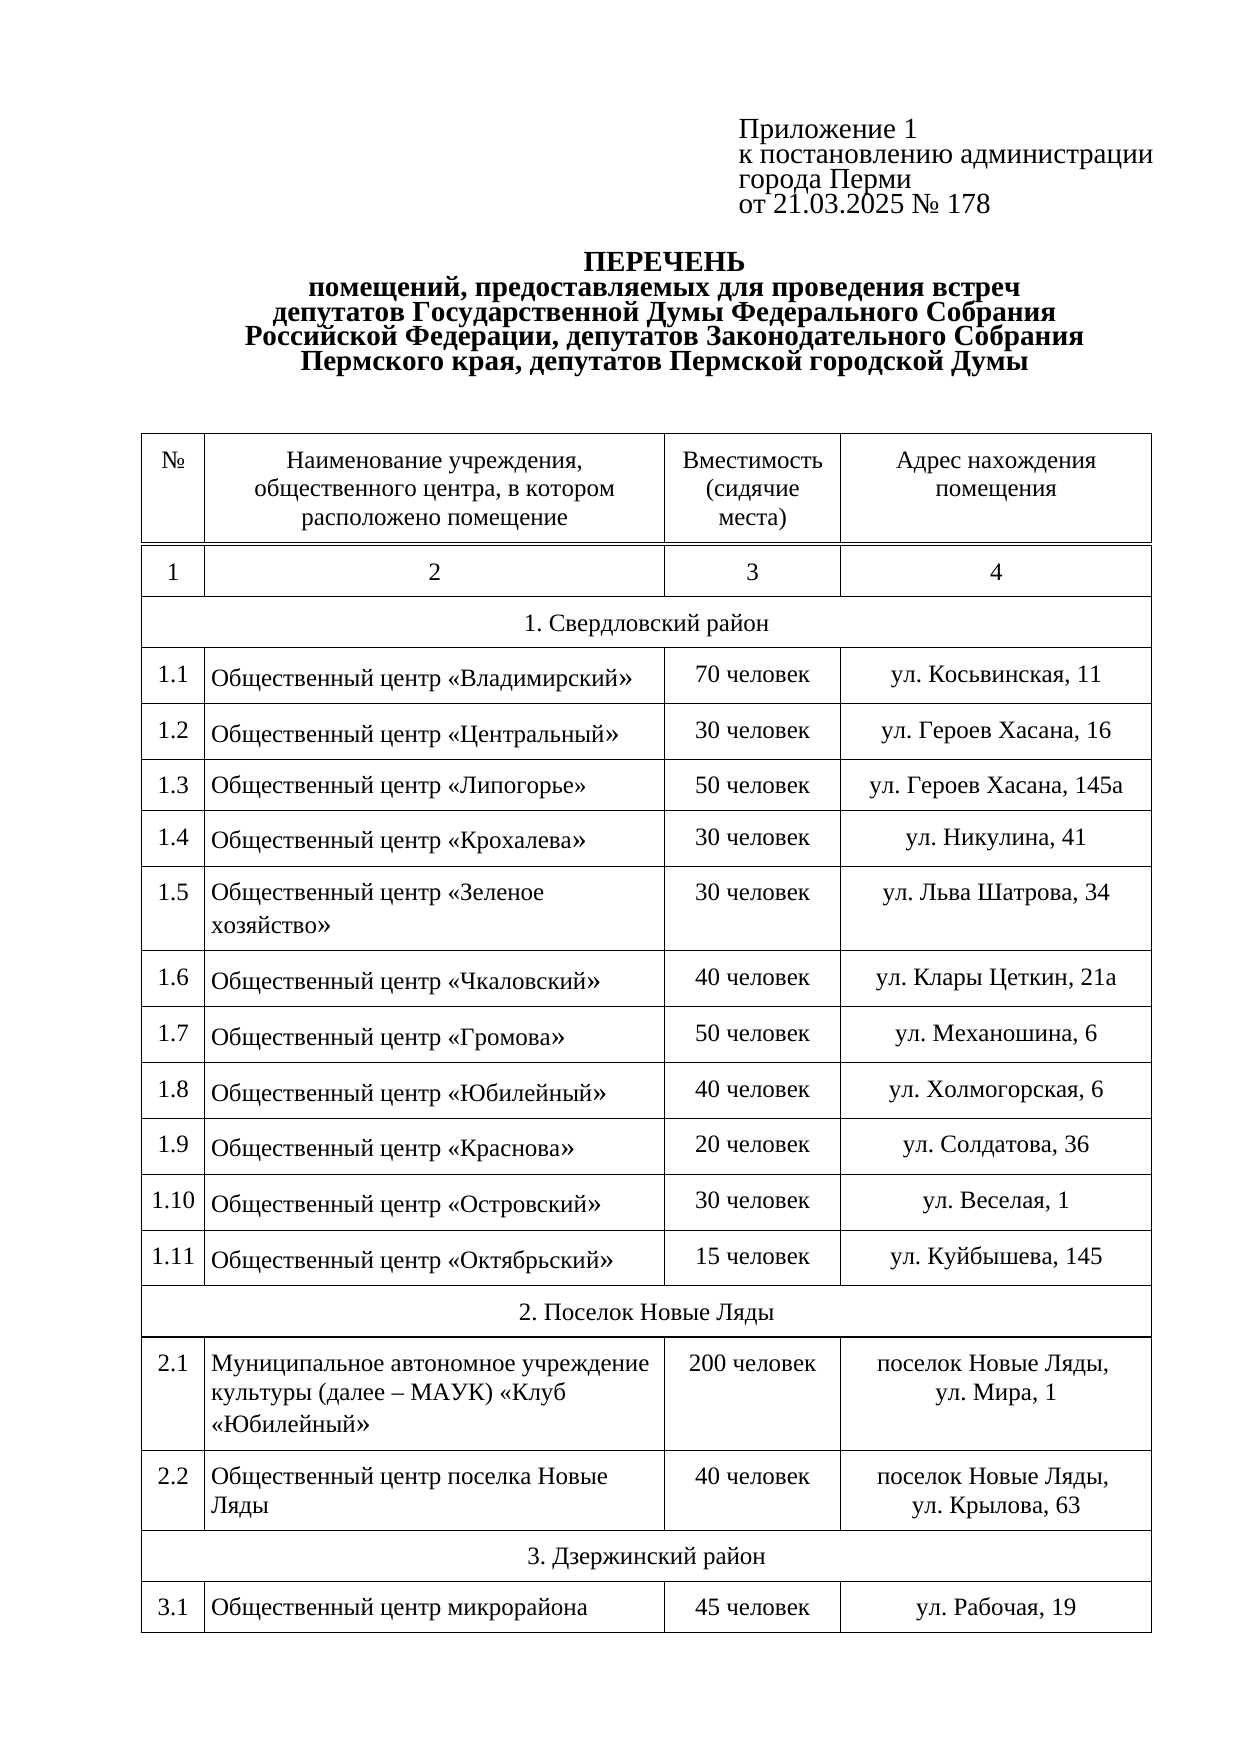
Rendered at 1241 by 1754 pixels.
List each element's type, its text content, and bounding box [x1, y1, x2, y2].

table_cell поселок Новые Ляды, ул. Мира, 1 [841, 1338, 1151, 1450]
table_cell ул. Клары Цеткин, 21а [841, 951, 1151, 1006]
table_cell 1.5 [142, 867, 204, 950]
table_header 2 [205, 546, 664, 596]
table_header Вместимость (сидячие места) [665, 434, 840, 542]
table_cell ул. Веселая, 1 [841, 1175, 1151, 1229]
table_cell 2. Поселок Новые Ляды [142, 1286, 1151, 1336]
title помещений, предоставляемых для проведения встреч [148, 276, 1181, 301]
table_cell ул. Рабочая, 19 [841, 1582, 1151, 1632]
text города Перми [738, 168, 1181, 193]
table_cell ул. Холмогорская, 6 [841, 1063, 1151, 1118]
table_cell ул. Героев Хасана, 145а [841, 760, 1151, 810]
table_cell Общественный центр «Зеленое хозяйство» [205, 867, 664, 950]
text к постановлению администрации [738, 143, 1181, 168]
table_cell ул. Косьвинская, 11 [841, 648, 1151, 703]
title ПЕРЕЧЕНЬ [148, 252, 1181, 276]
table_cell 30 человек [665, 867, 840, 950]
table_cell Общественный центр «Чкаловский» [205, 951, 664, 1006]
text Приложение 1 [738, 118, 1181, 143]
table_cell Общественный центр «Липогорье» [205, 760, 664, 810]
table_cell Общественный центр «Владимирский» [205, 648, 664, 703]
table_cell 15 человек [665, 1231, 840, 1285]
table_cell 1. Свердловский район [142, 597, 1151, 647]
table_cell 40 человек [665, 1451, 840, 1529]
table_cell ул. Никулина, 41 [841, 811, 1151, 866]
table_cell 200 человек [665, 1338, 840, 1450]
table_cell 40 человек [665, 951, 840, 1006]
table_cell Общественный центр «Центральный» [205, 704, 664, 759]
table_header 4 [841, 546, 1151, 596]
table_cell 1.2 [142, 704, 204, 759]
table_cell 2.1 [142, 1338, 204, 1450]
table_cell 1.8 [142, 1063, 204, 1118]
title Пермского края, депутатов Пермской городской Думы [968, 351, 1181, 376]
table_cell 1.7 [142, 1007, 204, 1062]
table_cell Общественный центр «Островский» [205, 1175, 664, 1229]
table_header 1 [142, 546, 204, 596]
table_cell поселок Новые Ляды, ул. Крылова, 63 [841, 1451, 1151, 1529]
table_header 3 [665, 546, 840, 596]
table_cell 1.11 [142, 1231, 204, 1285]
table_cell ул. Льва Шатрова, 34 [841, 867, 1151, 950]
table_cell 50 человек [665, 1007, 840, 1062]
table_cell 1.6 [142, 951, 204, 1006]
table_cell ул. Героев Хасана, 16 [841, 704, 1151, 759]
table_cell 30 человек [665, 811, 840, 866]
table_cell 45 человек [665, 1582, 840, 1632]
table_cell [205, 1582, 664, 1632]
table_cell Муниципальное автономное учреждение культуры (далее – МАУК) «Клуб «Юбилейный» [205, 1338, 664, 1450]
table_cell 40 человек [665, 1063, 840, 1118]
title Российской Федерации, депутатов Законодательного Собрания [148, 326, 1181, 351]
table_cell 1.9 [142, 1119, 204, 1174]
table_cell 1.3 [142, 760, 204, 810]
table_cell 1.10 [142, 1175, 204, 1229]
table_cell ул. Механошина, 6 [841, 1007, 1151, 1062]
table_cell 20 человек [665, 1119, 840, 1174]
table_cell 3. Дзержинский район [142, 1531, 1151, 1581]
text от 21.03.2025 № 178 [738, 193, 1181, 218]
table_cell ул. Солдатова, 36 [841, 1119, 1151, 1174]
table_cell Общественный центр «Громова» [205, 1007, 664, 1062]
table_cell 3.1 [142, 1582, 204, 1632]
table_cell ул. Куйбышева, 145 [841, 1231, 1151, 1285]
table_header Наименование учреждения, общественного центра, в котором расположено помещение [205, 434, 664, 542]
table_cell Общественный центр «Октябрьский» [205, 1231, 664, 1285]
table_cell 1.4 [142, 811, 204, 866]
table_cell Общественный центр «Юбилейный» [205, 1063, 664, 1118]
table_cell 1.1 [142, 648, 204, 703]
table_header № [142, 434, 204, 542]
table_header Адрес нахождения помещения [841, 434, 1151, 542]
title депутатов Государственной Думы Федерального Собрания [148, 301, 1181, 326]
table_cell Общественный центр поселка Новые Ляды [205, 1451, 664, 1529]
table_cell 30 человек [665, 1175, 840, 1229]
table_cell 30 человек [665, 704, 840, 759]
table_cell Общественный центр «Крохалева» [205, 811, 664, 866]
table_cell 70 человек [665, 648, 840, 703]
title Пермского края, депутатов Пермской городской Думы [148, 351, 958, 376]
table_cell 50 человек [665, 760, 840, 810]
table_cell 2.2 [142, 1451, 204, 1529]
table_cell Общественный центр «Краснова» [205, 1119, 664, 1174]
